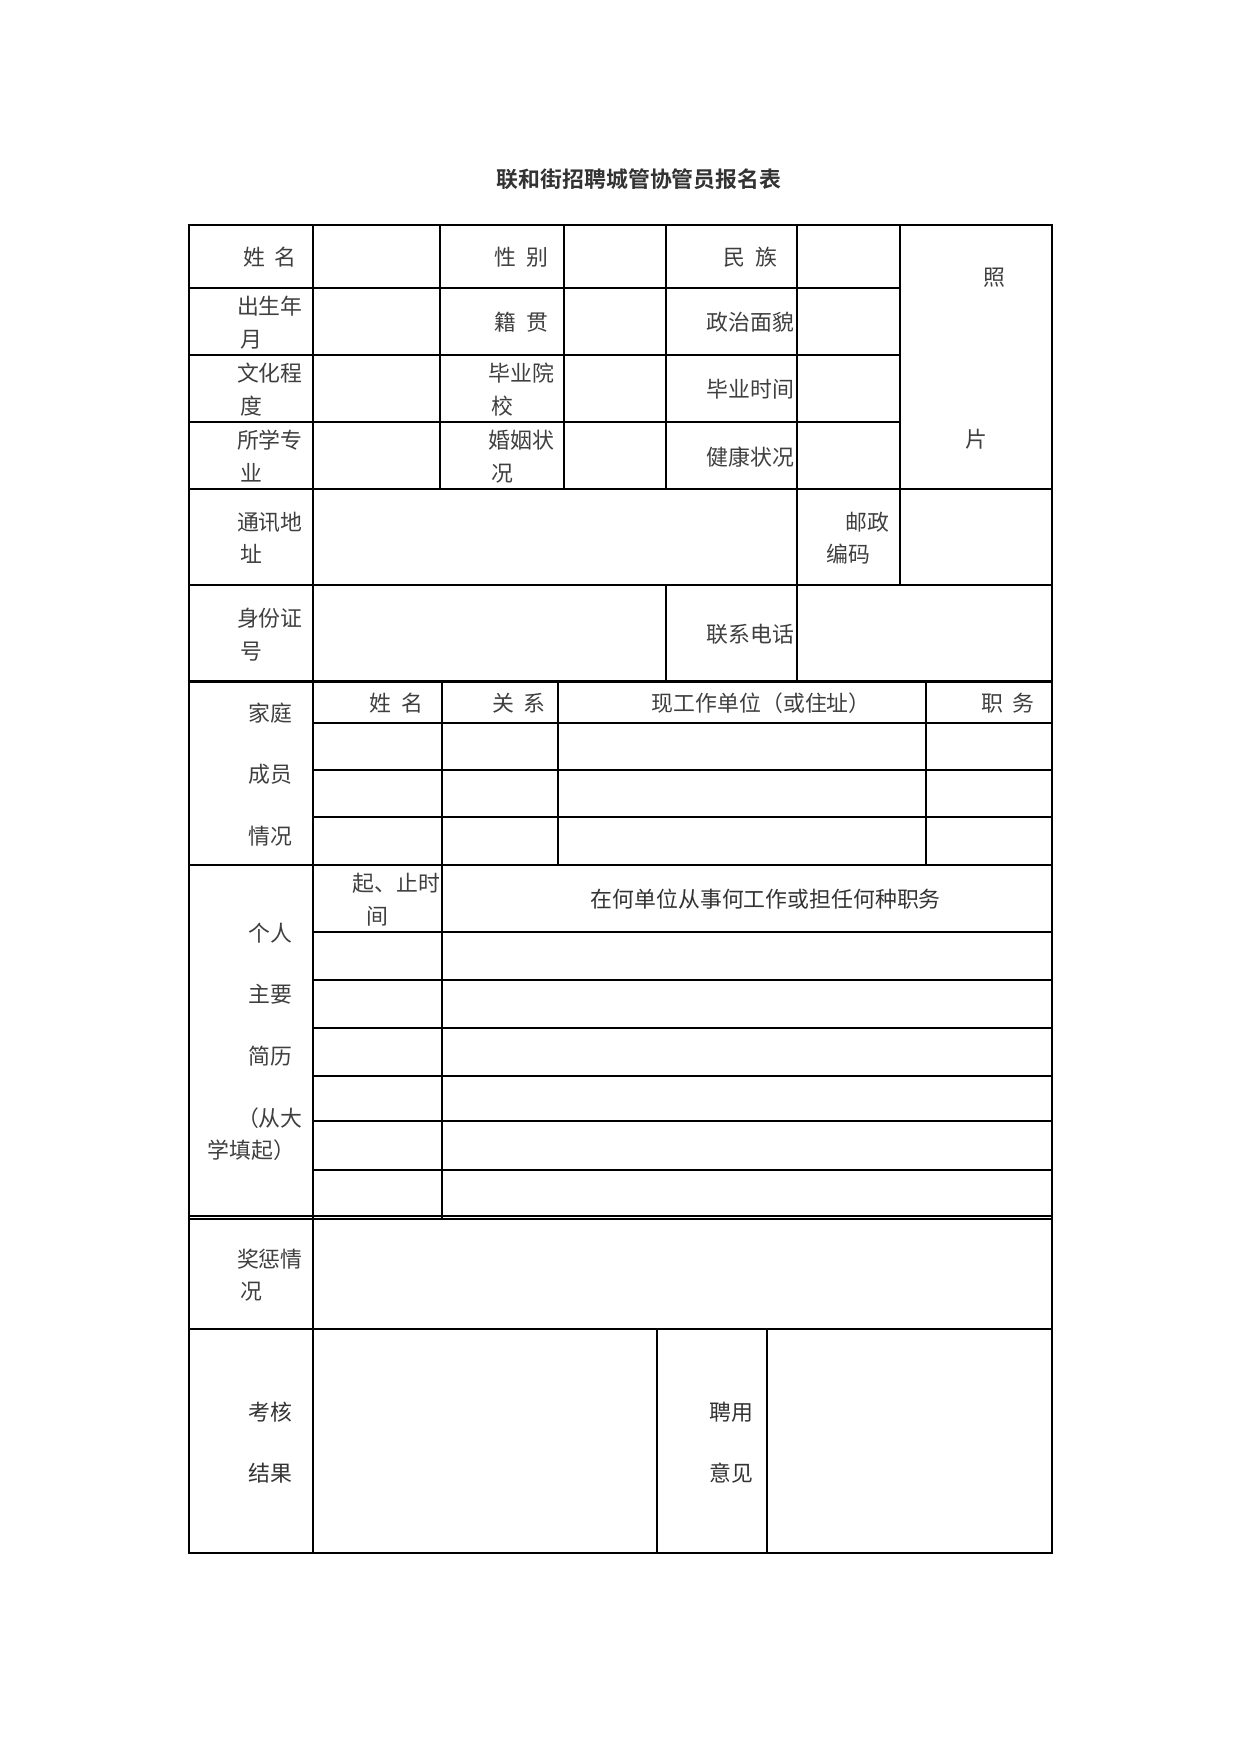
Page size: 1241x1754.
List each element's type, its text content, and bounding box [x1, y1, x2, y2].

table_cell [443, 981, 1051, 1027]
table_cell [314, 490, 796, 584]
table_cell [927, 771, 1051, 816]
table_cell [798, 423, 899, 488]
table_cell [565, 289, 665, 354]
table_cell [798, 586, 1051, 680]
table_cell [559, 724, 925, 769]
table_cell 现工作单位（或住址） [559, 683, 925, 722]
table_cell 健康状况 [667, 423, 796, 488]
table_cell 通讯地址 [190, 490, 312, 584]
table_cell [443, 818, 557, 864]
table_cell 职 务 [927, 683, 1051, 722]
table_cell [314, 289, 439, 354]
table_cell 文化程度 [190, 356, 312, 421]
table_cell [798, 356, 899, 421]
table_cell [314, 423, 439, 488]
table_cell 个人 主要 简历 （从大学填起） [190, 866, 312, 1215]
table_cell [314, 933, 441, 979]
table_cell 邮政编码 [798, 490, 899, 584]
table_cell [314, 1171, 441, 1215]
table_cell 聘用 意见 [658, 1330, 766, 1552]
table_cell [443, 771, 557, 816]
table_cell [443, 724, 557, 769]
table_cell 在何单位从事何工作或担任何种职务 [443, 866, 1051, 931]
table_cell 毕业时间 [667, 356, 796, 421]
table_cell [798, 289, 899, 354]
table_cell [565, 356, 665, 421]
table_cell 政治面貌 [667, 289, 796, 354]
table_cell [565, 423, 665, 488]
table_cell [314, 1220, 1051, 1328]
table_cell 联系电话 [667, 586, 796, 680]
table_cell [314, 586, 665, 680]
table_cell 姓 名 [314, 683, 441, 722]
table_cell 所学专业 [190, 423, 312, 488]
table_header 民 族 [667, 226, 796, 287]
table_cell [927, 724, 1051, 769]
table_cell [559, 771, 925, 816]
table_cell [314, 818, 441, 864]
table_header 姓 名 [190, 226, 312, 287]
table_cell 奖惩情况 [190, 1220, 312, 1328]
table_cell [443, 1171, 1051, 1215]
table_cell [314, 1330, 656, 1552]
table_cell 婚姻状况 [441, 423, 563, 488]
table_cell [314, 1122, 441, 1168]
table_cell [314, 771, 441, 816]
table_cell [927, 818, 1051, 864]
table_cell [768, 1330, 1051, 1552]
table_cell [559, 818, 925, 864]
table_cell [443, 933, 1051, 979]
table_cell 籍 贯 [441, 289, 563, 354]
table_cell 起、止时间 [314, 866, 441, 931]
table_header 照 片 [901, 226, 1051, 488]
table_cell [443, 1122, 1051, 1168]
table_cell 毕业院校 [441, 356, 563, 421]
table_header [314, 226, 439, 287]
table_cell [314, 981, 441, 1027]
table_cell [901, 490, 1051, 584]
table_cell 出生年月 [190, 289, 312, 354]
table_cell [443, 1029, 1051, 1074]
table_cell 关 系 [443, 683, 557, 722]
table_cell [314, 724, 441, 769]
table_header [798, 226, 899, 287]
table_cell 考核 结果 [190, 1330, 312, 1552]
table_cell [314, 1077, 441, 1120]
table_header [565, 226, 665, 287]
table_header 性 别 [441, 226, 563, 287]
table_cell 身份证号 [190, 586, 312, 680]
table_cell [443, 1077, 1051, 1120]
text 联和街招聘城管协管员报名表 [187, 162, 1053, 194]
table_cell 家庭 成员 情况 [190, 683, 312, 864]
table_cell [314, 356, 439, 421]
table_cell [314, 1029, 441, 1074]
